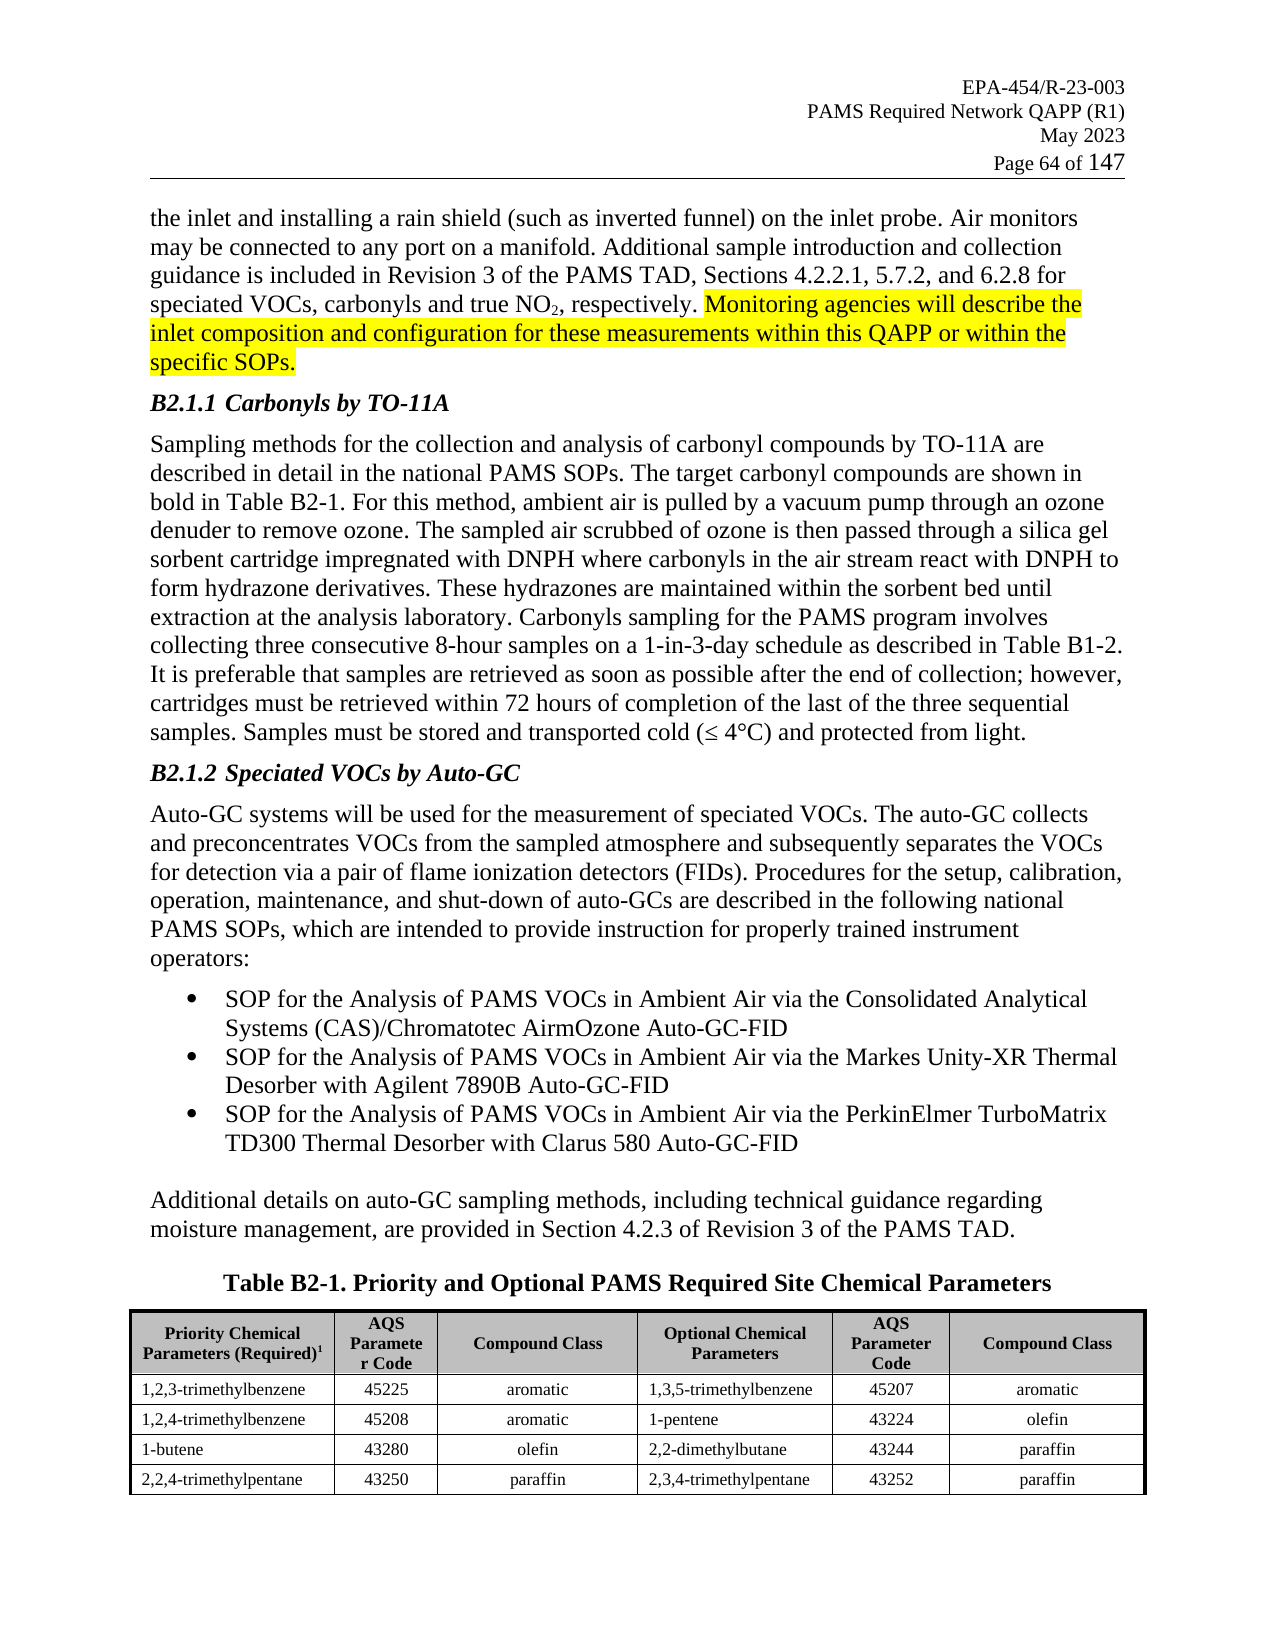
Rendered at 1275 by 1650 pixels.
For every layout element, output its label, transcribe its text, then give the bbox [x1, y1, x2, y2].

table_cell 1,2,3-trimethylbenzene [132, 1375, 334, 1403]
table_cell olefin [950, 1405, 1143, 1433]
table_header Compound Class [438, 1313, 637, 1373]
table_cell paraffin [950, 1435, 1143, 1463]
list SOP for the Analysis of PAMS VOCs in Ambient Air via the Consolidated Analytical Systems (CAS)/Chromatotec AirmOzone Auto-GC-FID [187, 984, 1125, 1042]
table_cell 1-butene [132, 1435, 334, 1463]
list SOP for the Analysis of PAMS VOCs in Ambient Air via the Markes Unity-XR Thermal Desorber with Agilent 7890B Auto-GC-FID [187, 1042, 1125, 1099]
table_cell 1-pentene [638, 1405, 832, 1433]
table_header AQS Parameter Code [833, 1313, 949, 1373]
table_cell aromatic [438, 1405, 637, 1433]
table_header Priority Chemical Parameters (Required)1 [132, 1313, 334, 1373]
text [150, 203, 1125, 376]
text Table B2-1. Priority and Optional PAMS Required Site Chemical Parameters [150, 1268, 1125, 1297]
text Additional details on auto-GC sampling methods, including technical guidance regarding moisture management, are provided in Section 4.2.3 of Revision 3 of the PAMS TAD. [150, 1186, 1125, 1243]
table_cell 43244 [833, 1435, 949, 1463]
table_cell 45208 [335, 1405, 437, 1433]
subtitle B2.1.2 Speciated VOCs by Auto-GC [150, 758, 1125, 787]
table_cell 1,3,5-trimethylbenzene [638, 1375, 832, 1403]
list SOP for the Analysis of PAMS VOCs in Ambient Air via the PerkinElmer TurboMatrix TD300 Thermal Desorber with Clarus 580 Auto-GC-FID [187, 1099, 1125, 1157]
table_cell paraffin [438, 1465, 637, 1493]
table_cell 2,2,4-trimethylpentane [132, 1465, 334, 1493]
table_cell 43250 [335, 1465, 437, 1493]
table_header Optional Chemical Parameters [638, 1313, 832, 1373]
table_cell 2,3,4-trimethylpentane [638, 1465, 832, 1493]
table_cell 45225 [335, 1375, 437, 1403]
table_cell 45207 [833, 1375, 949, 1403]
table_cell 1,2,4-trimethylbenzene [132, 1405, 334, 1433]
table_cell aromatic [438, 1375, 637, 1403]
table_cell olefin [438, 1435, 637, 1463]
table_cell aromatic [950, 1375, 1143, 1403]
table_header Compound Class [950, 1313, 1143, 1373]
table_cell paraffin [950, 1465, 1143, 1493]
table_cell 43252 [833, 1465, 949, 1493]
table_header AQS Parameter Code [335, 1313, 437, 1373]
subtitle B2.1.1 Carbonyls by TO-11A [150, 388, 1125, 417]
text Auto-GC systems will be used for the measurement of speciated VOCs. The auto-GC collects and preconcentrates VOCs from the sampled atmosphere and subsequently separates the VOCs for detection via a pair of flame ionization detectors (FIDs). Procedures for the setup, calibration, operation, maintenance, and shut-down of auto-GCs are described in the following national PAMS SOPs, which are intended to provide instruction for properly trained instrument operators: [150, 799, 1125, 972]
text Sampling methods for the collection and analysis of carbonyl compounds by TO-11A are described in detail in the national PAMS SOPs. The target carbonyl compounds are shown in bold in Table B2-1. For this method, ambient air is pulled by a vacuum pump through an ozone denuder to remove ozone. The sampled air scrubbed of ozone is then passed through a silica gel sorbent cartridge impregnated with DNPH where carbonyls in the air stream react with DNPH to form hydrazone derivatives. These hydrazones are maintained within the sorbent bed until extraction at the analysis laboratory. Carbonyls sampling for the PAMS program involves collecting three consecutive 8-hour samples on a 1-in-3-day schedule as described in Table B1-2. It is preferable that samples are retrieved as soon as possible after the end of collection; however, cartridges must be retrieved within 72 hours of completion of the last of the three sequential samples. Samples must be stored and transported cold (≤ 4°C) and protected from light. [150, 429, 1125, 746]
table_cell 43280 [335, 1435, 437, 1463]
table_cell 43224 [833, 1405, 949, 1433]
table_cell 2,2-dimethylbutane [638, 1435, 832, 1463]
